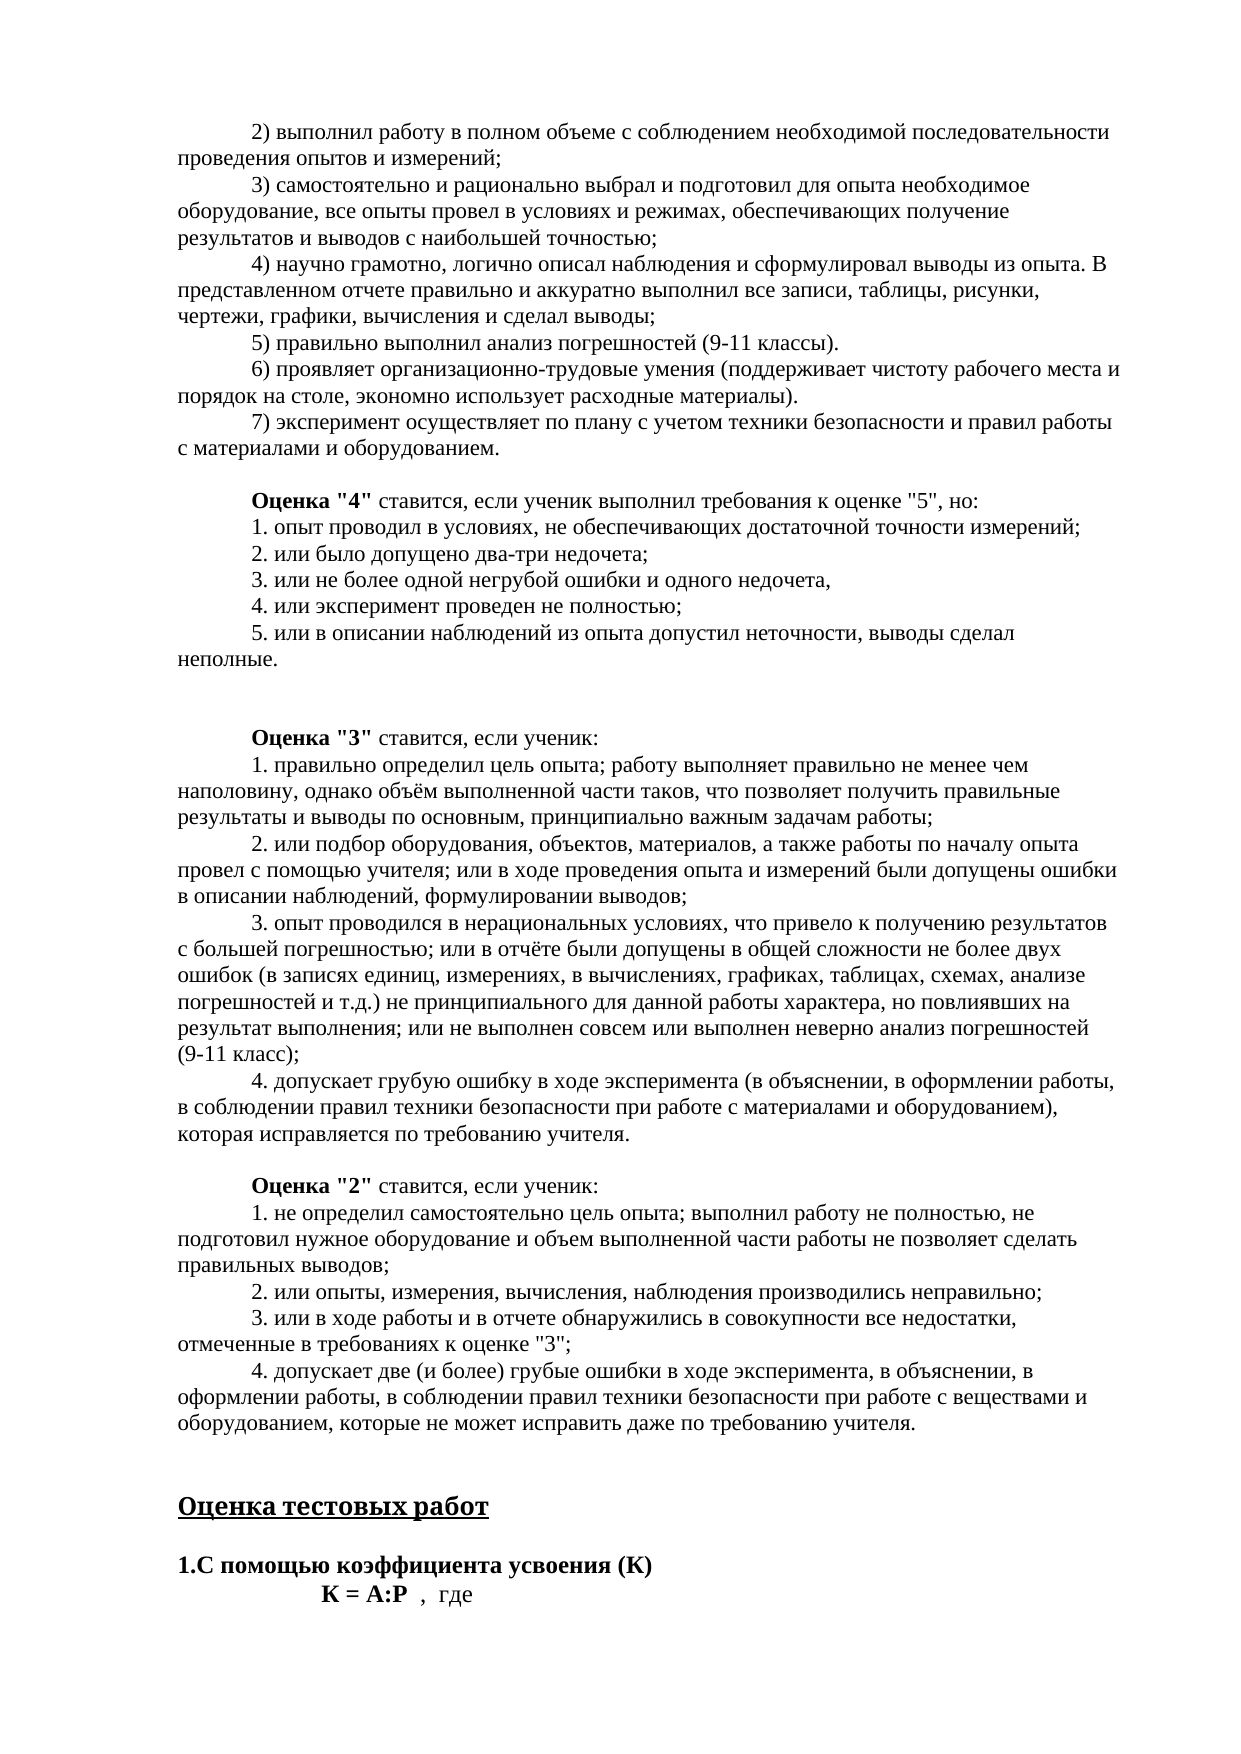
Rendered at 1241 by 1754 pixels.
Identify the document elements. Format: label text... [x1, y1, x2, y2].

text К = А:Р , где [177, 1579, 1122, 1608]
text 7) эксперимент осуществляет по плану с учетом техники безопасности и правил работы с материалами и оборудованием. [177, 408, 1122, 461]
text 2. или подбор оборудования, объектов, материалов, а также работы по началу опыта провел с помощью учителя; или в ходе проведения опыта и измерений были допущены ошибки в описании наблюдений, формулировании выводов; [177, 830, 1122, 909]
text 1. опыт проводил в условиях, не обеспечивающих достаточной точности измерений; [177, 513, 1122, 540]
text 1. правильно определил цель опыта; работу выполняет правильно не менее чем наполовину, однако объём выполненной части таков, что позволяет получить правильные результаты и выводы по основным, принципиально важным задачам работы; [177, 751, 1122, 830]
text 2) выполнил работу в полном объеме с соблюдением необходимой последовательности проведения опытов и измерений; [177, 118, 1122, 171]
text 4. допускает две (и более) грубые ошибки в ходе эксперимента, в объяснении, в оформлении работы, в соблюдении правил техники безопасности при работе с веществами и оборудованием, которые не может исправить даже по требованию учителя. [177, 1357, 1122, 1436]
text 4. или эксперимент проведен не полностью; [177, 592, 1122, 619]
text 1. не определил самостоятельно цель опыта; выполнил работу не полностью, не подготовил нужное оборудование и объем выполненной части работы не позволяет сделать правильных выводов; [177, 1199, 1122, 1278]
text Оценка "3" ставится, если ученик: [177, 724, 1122, 751]
text 5) правильно выполнил анализ погрешностей (9-11 классы). [177, 329, 1122, 355]
text 5. или в описании наблюдений из опыта допустил неточности, выводы сделал неполные. [177, 619, 1122, 672]
text 4. допускает грубую ошибку в ходе эксперимента (в объяснении, в оформлении работы, в соблюдении правил техники безопасности при работе с материалами и оборудованием), которая исправляется по требованию учителя. [177, 1067, 1122, 1146]
subtitle Оценка тестовых работ [177, 1493, 1122, 1521]
text Оценка "2" ставится, если ученик: [177, 1172, 1122, 1199]
text 3. или не более одной негрубой ошибки и одного недочета, [177, 566, 1122, 592]
text 4) научно грамотно, логично описал наблюдения и сформулировал выводы из опыта. В представленном отчете правильно и аккуратно выполнил все записи, таблицы, рисунки, чертежи, графики, вычисления и сделал выводы; [177, 250, 1122, 329]
text Оценка "4" ставится, если ученик выполнил требования к оценке "5", но: [177, 487, 1122, 513]
text 3. или в ходе работы и в отчете обнаружились в совокупности все недостатки, отмеченные в требованиях к оценке "3"; [177, 1304, 1122, 1357]
text 2. или было допущено два-три недочета; [177, 540, 1122, 566]
text 1.С помощью коэффициента усвоения (К) [177, 1550, 1122, 1579]
text 6) проявляет организационно-трудовые умения (поддерживает чистоту рабочего места и порядок на столе, экономно использует расходные материалы). [177, 355, 1122, 408]
text 3) самостоятельно и рационально выбрал и подготовил для опыта необходимое оборудование, все опыты провел в условиях и режимах, обеспечивающих получение результатов и выводов с наибольшей точностью; [177, 171, 1122, 250]
text 3. опыт проводился в нерациональных условиях, что привело к получению результатов с большей погрешностью; или в отчёте были допущены в общей сложности не более двух ошибок (в записях единиц, измерениях, в вычислениях, графиках, таблицах, схемах, анализе погрешностей и т.д.) не принципиального для данной работы характера, но повлиявших на результат выполнения; или не выполнен совсем или выполнен неверно анализ погрешностей (9-11 класс); [177, 909, 1122, 1067]
text 2. или опыты, измерения, вычисления, наблюдения производились неправильно; [177, 1278, 1122, 1304]
